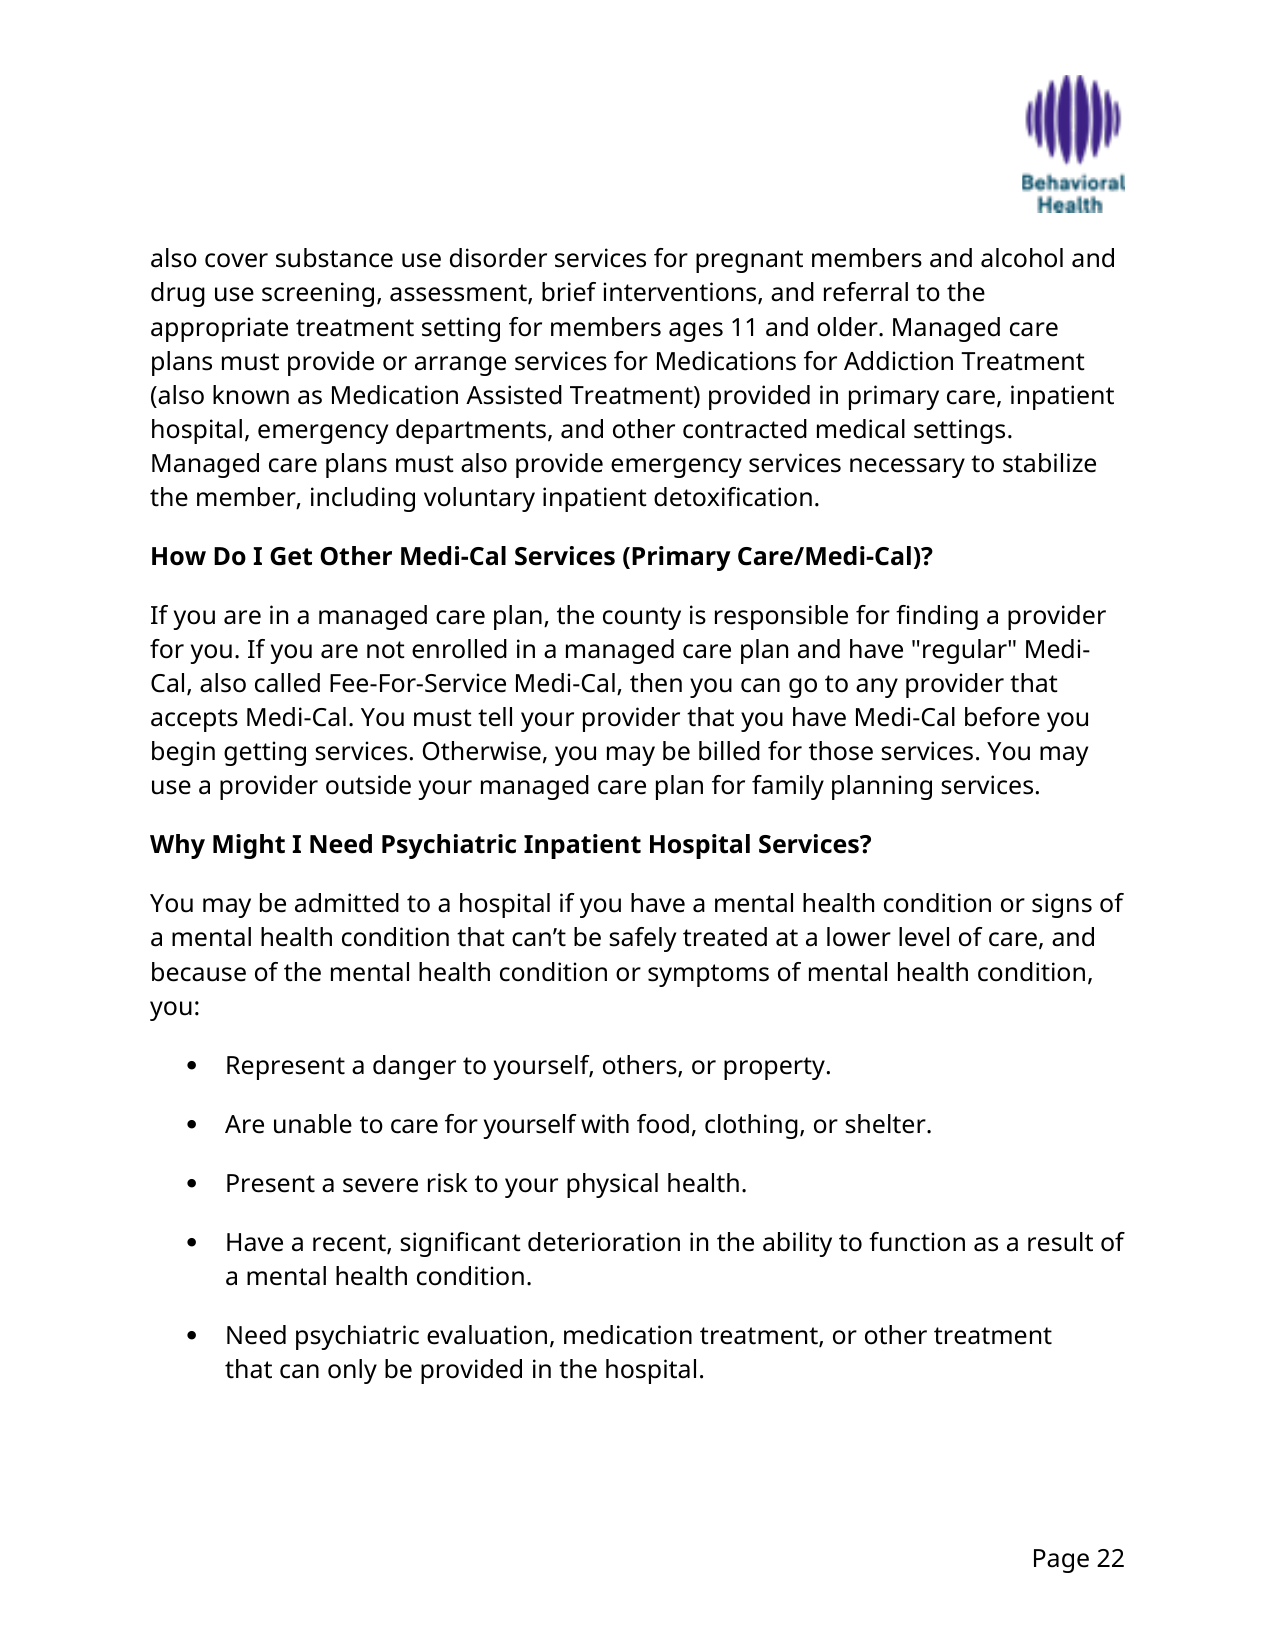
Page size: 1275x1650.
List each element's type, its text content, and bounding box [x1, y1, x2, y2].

text You may be admitted to a hospital if you have a mental health condition or signs of a mental health condition that can’t be safely treated at a lower level of care, and because of the mental health condition or symptoms of mental health condition, you: [150, 886, 1125, 1022]
text If you are in a managed care plan, the county is responsible for finding a provider for you. If you are not enrolled in a managed care plan and have "regular" Medi-Cal, also called Fee-For-Service Medi-Cal, then you can go to any provider that accepts Medi-Cal. You must tell your provider that you have Medi-Cal before you begin getting services. Otherwise, you may be billed for those services. You may use a provider outside your managed care plan for family planning services. [150, 598, 1125, 802]
list Represent a danger to yourself, others, or property. [187, 1047, 997, 1081]
list Have a recent, significant deterioration in the ability to function as a result of a mental health condition. [187, 1224, 1125, 1293]
picture [1022, 75, 1125, 213]
list Are unable to care for yourself with food, clothing, or shelter. [187, 1106, 1125, 1140]
list Present a severe risk to your physical health. [187, 1165, 1125, 1199]
text How Do I Get Other Medi-Cal Services (Primary Care/Medi-Cal)? [150, 538, 1125, 573]
list Need psychiatric evaluation, medication treatment, or other treatment that can only be provided in the hospital. [187, 1318, 1072, 1386]
text Why Might I Need Psychiatric Inpatient Hospital Services? [150, 827, 1125, 861]
